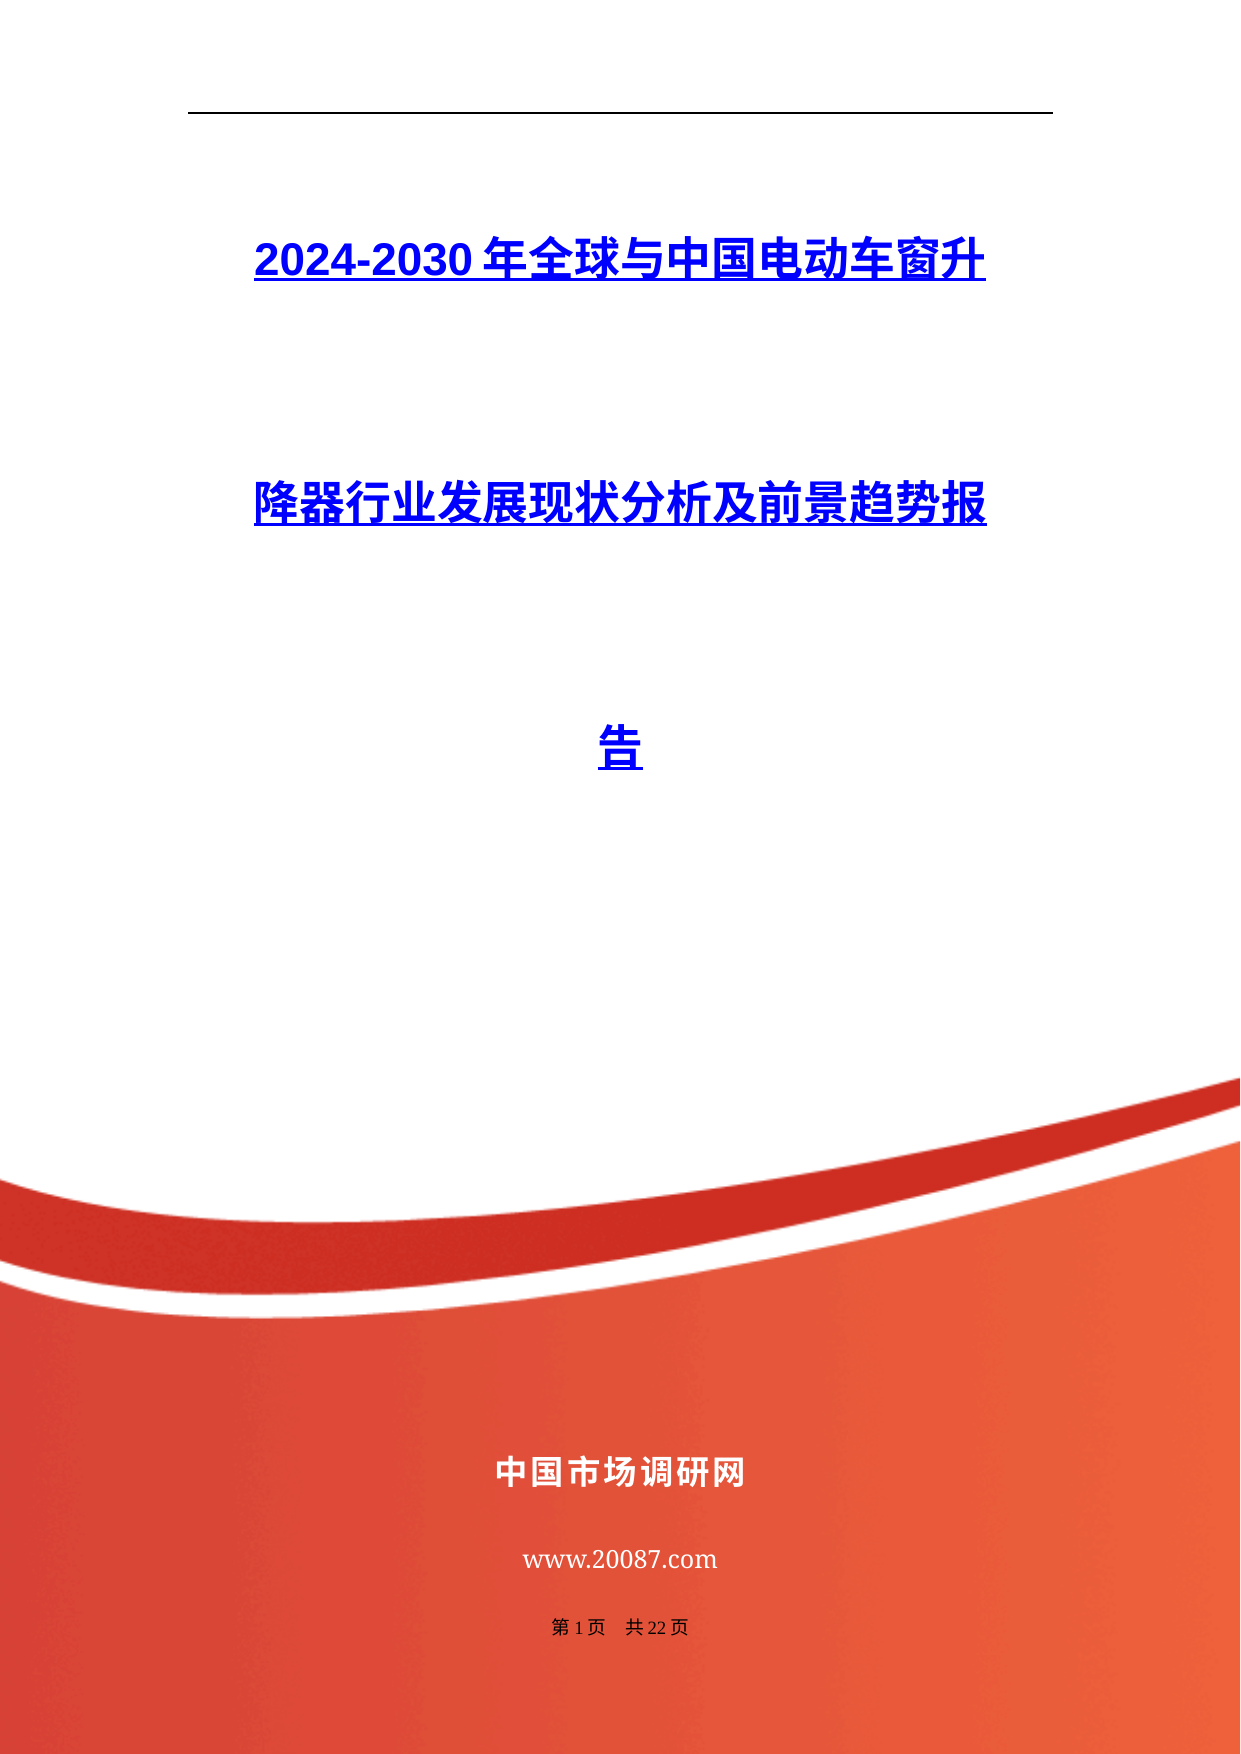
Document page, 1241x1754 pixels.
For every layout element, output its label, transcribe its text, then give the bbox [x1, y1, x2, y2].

picture [0, 1006, 1241, 1754]
table_header 2024-2030年全球与中国电动车窗升降器行业发展现状分析及前景趋势报告 [188, 207, 1053, 871]
text www.20087.com [187, 1526, 1053, 1591]
subtitle 中国市场调研网 [187, 1437, 1053, 1502]
